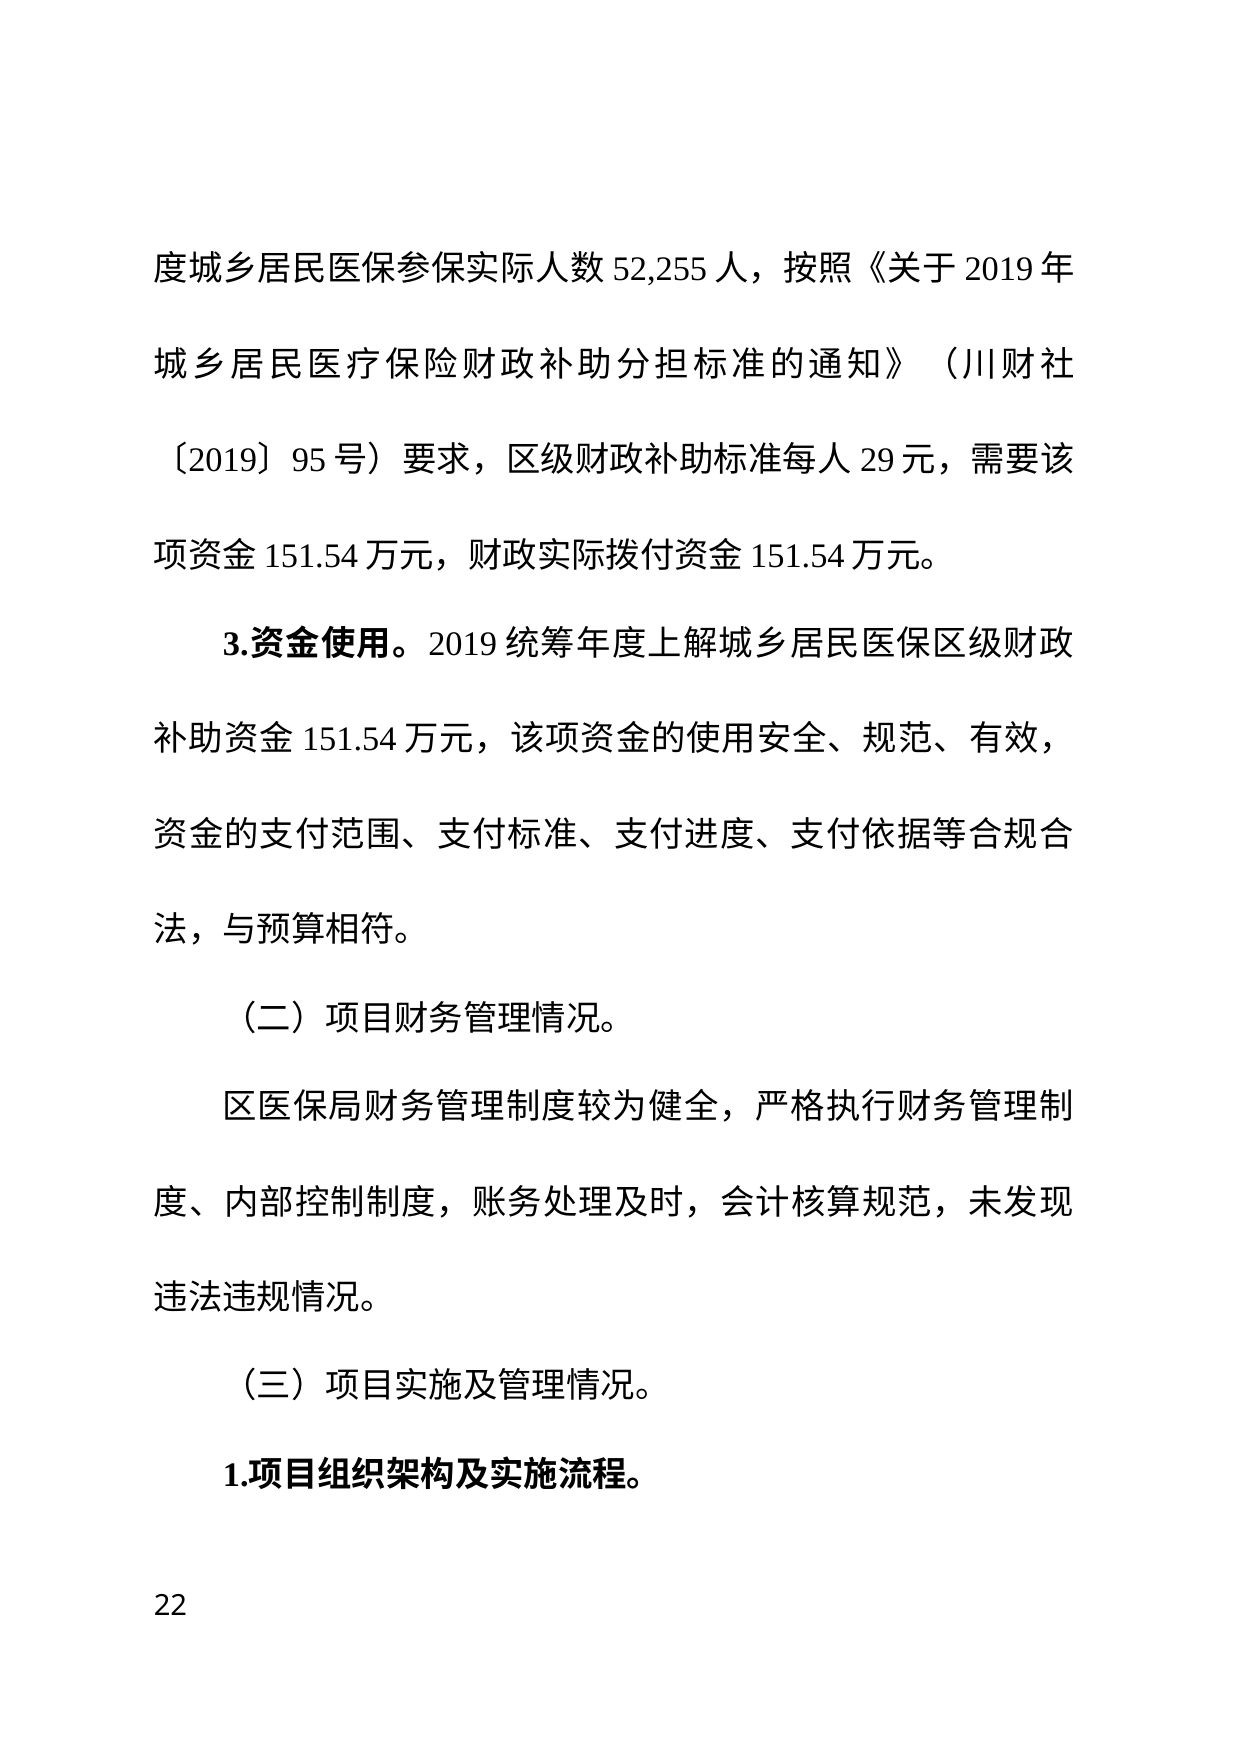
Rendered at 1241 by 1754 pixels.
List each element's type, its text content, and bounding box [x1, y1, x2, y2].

text 区医保局财务管理制度较为健全，严格执行财务管理制度、内部控制制度，账务处理及时，会计核算规范，未发现违法违规情况。 [153, 1071, 1075, 1327]
text （二）项目财务管理情况。 [153, 983, 1075, 1048]
text 1.项目组织架构及实施流程。 [153, 1439, 1075, 1504]
text （三）项目实施及管理情况。 [153, 1350, 1075, 1415]
text 3.资金使用。2019统筹年度上解城乡居民医保区级财政补助资金151.54万元，该项资金的使用安全、规范、有效，资金的支付范围、支付标准、支付进度、支付依据等合规合法，与预算相符。 [153, 608, 1075, 959]
